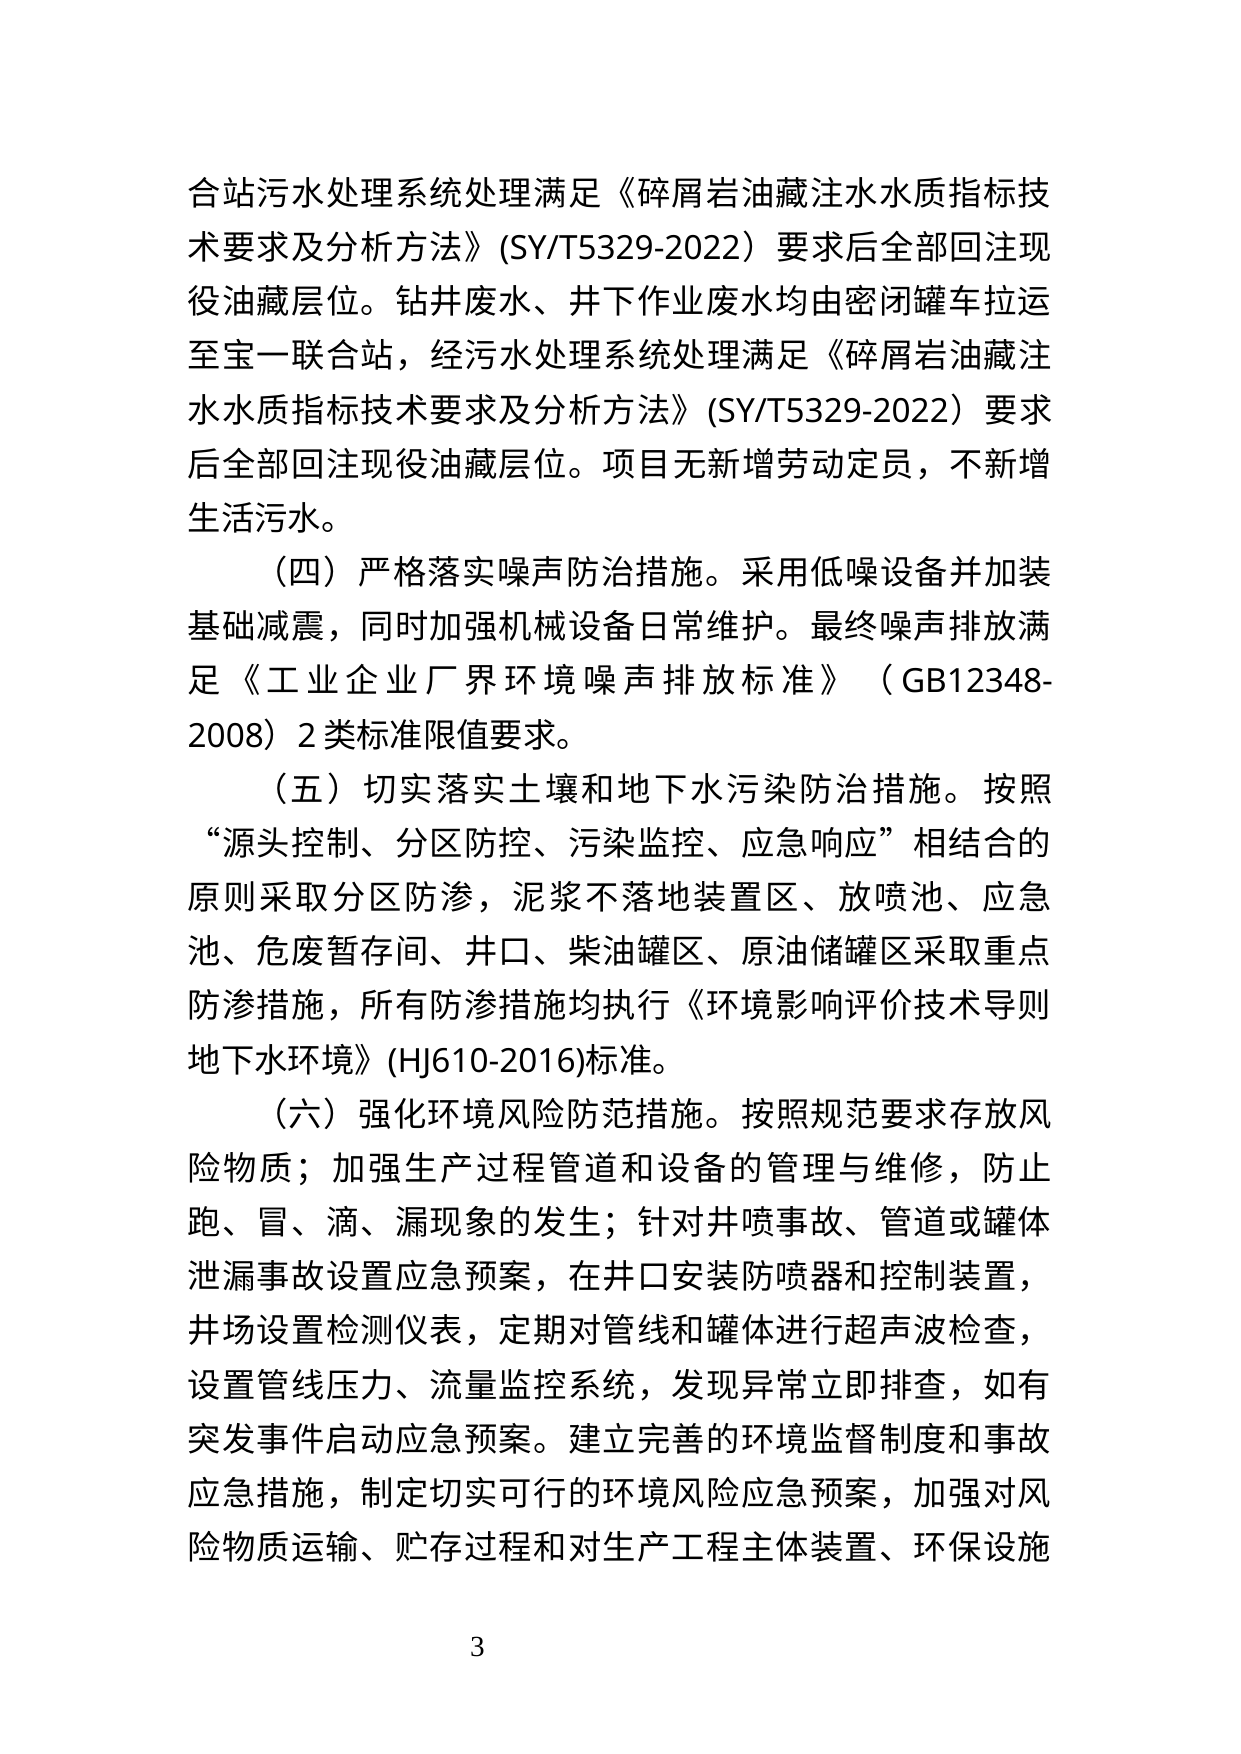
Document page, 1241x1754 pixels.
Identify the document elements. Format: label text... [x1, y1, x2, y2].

text （四）严格落实噪声防治措施。采用低噪设备并加装基础减震，同时加强机械设备日常维护。最终噪声排放满足《工业企业厂界环境噪声排放标准》（GB12348-2008）2类标准限值要求。 [187, 541, 1053, 758]
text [187, 162, 1053, 541]
list （五）切实落实土壤和地下水污染防治措施。按照“源头控制、分区防控、污染监控、应急响应”相结合的原则采取分区防渗，泥浆不落地装置区、放喷池、应急池、危废暂存间、井口、柴油罐区、原油储罐区采取重点防渗措施，所有防渗措施均执行《环境影响评价技术导则地下水环境》(HJ610-2016)标准。 [187, 758, 1053, 1083]
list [187, 1083, 1053, 1570]
